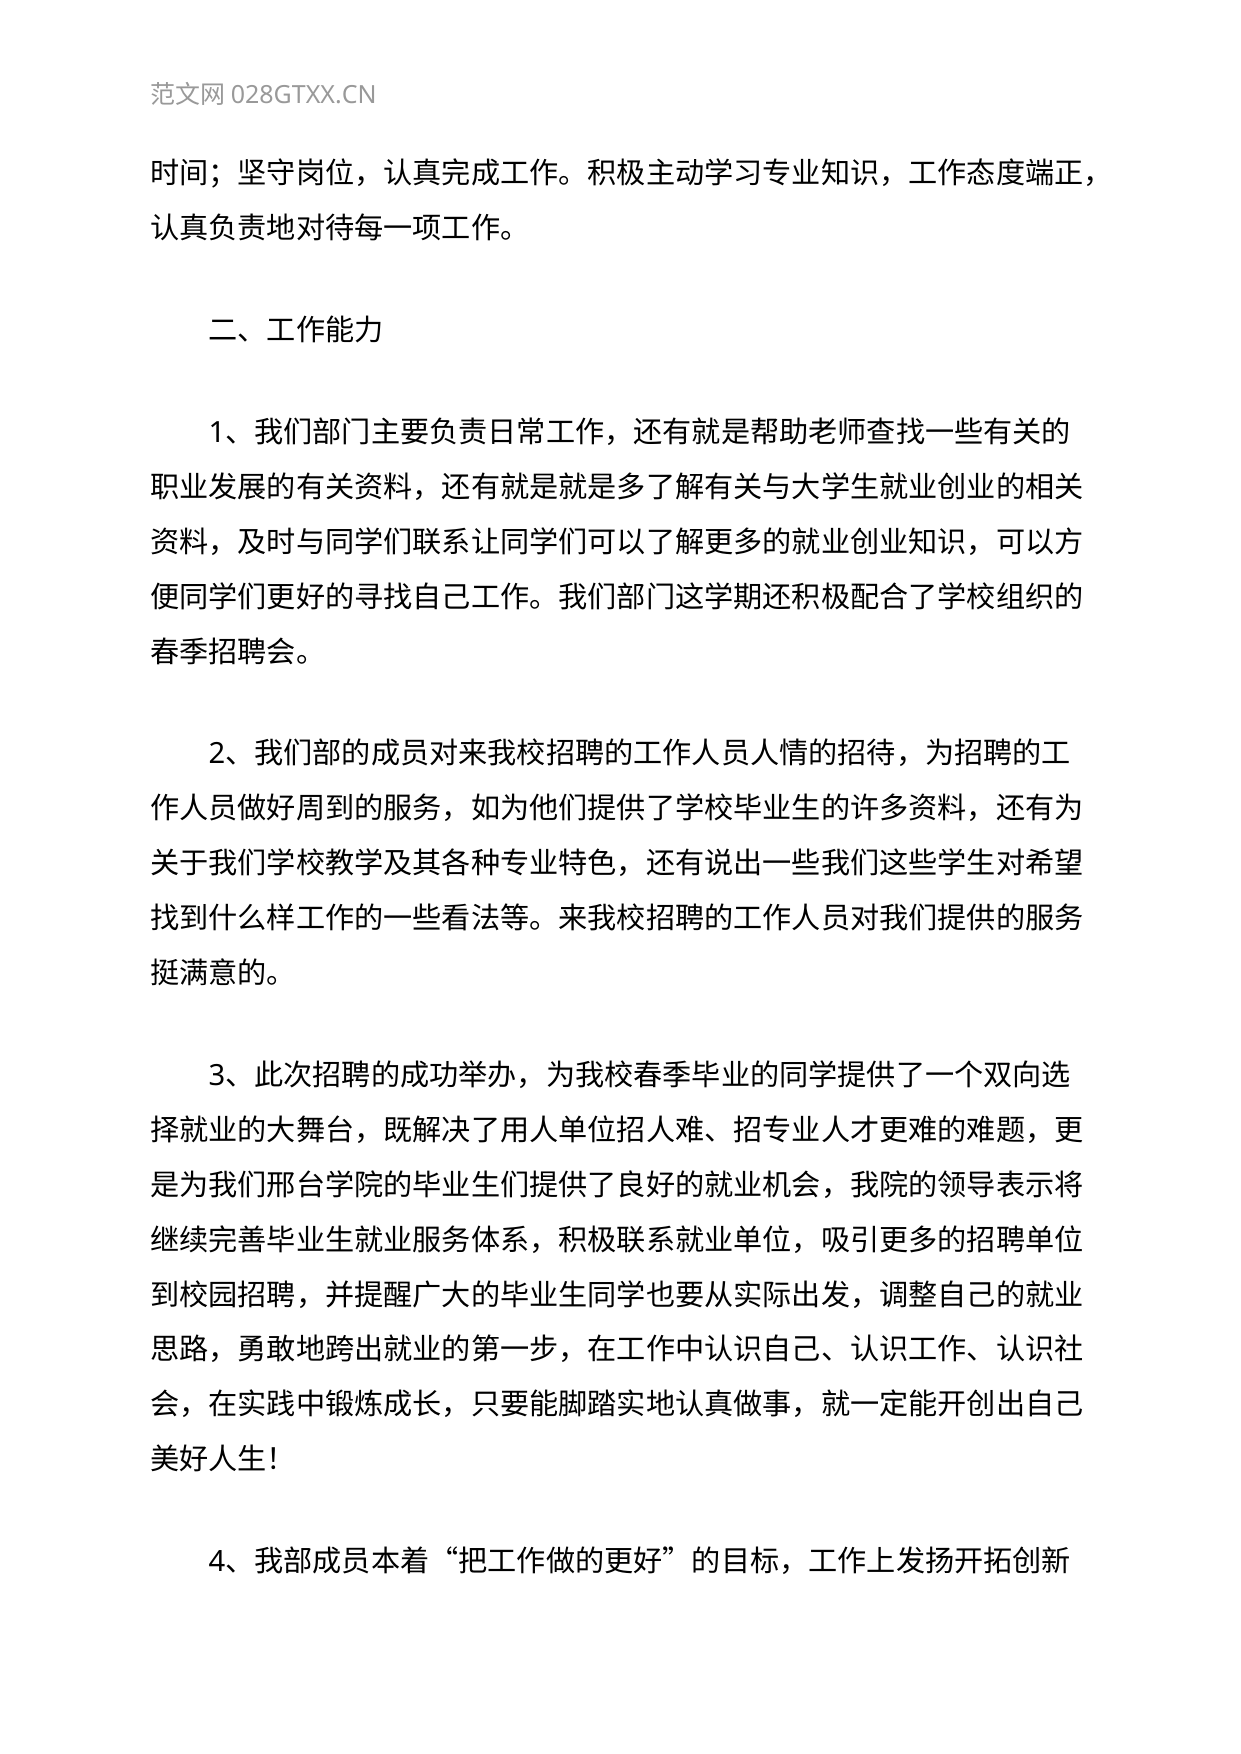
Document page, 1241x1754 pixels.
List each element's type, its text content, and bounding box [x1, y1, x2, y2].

text 二、工作能力 [150, 307, 1090, 349]
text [150, 150, 1090, 247]
text 1、我们部门主要负责日常工作，还有就是帮助老师查找一些有关的职业发展的有关资料，还有就是就是多了解有关与大学生就业创业的相关资料，及时与同学们联系让同学们可以了解更多的就业创业知识，可以方便同学们更好的寻找自己工作。我们部门这学期还积极配合了学校组织的春季招聘会。 [150, 408, 1090, 670]
text 3、此次招聘的成功举办，为我校春季毕业的同学提供了一个双向选择就业的大舞台，既解决了用人单位招人难、招专业人才更难的难题，更是为我们邢台学院的毕业生们提供了良好的就业机会，我院的领导表示将继续完善毕业生就业服务体系，积极联系就业单位，吸引更多的招聘单位到校园招聘，并提醒广大的毕业生同学也要从实际出发，调整自己的就业思路，勇敢地跨出就业的第一步，在工作中认识自己、认识工作、认识社会，在实践中锻炼成长，只要能脚踏实地认真做事，就一定能开创出自己美好人生！ [150, 1051, 1090, 1478]
text 2、我们部的成员对来我校招聘的工作人员人情的招待，为招聘的工作人员做好周到的服务，如为他们提供了学校毕业生的许多资料，还有为关于我们学校教学及其各种专业特色，还有说出一些我们这些学生对希望找到什么样工作的一些看法等。来我校招聘的工作人员对我们提供的服务挺满意的。 [150, 730, 1090, 992]
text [150, 1537, 1090, 1580]
